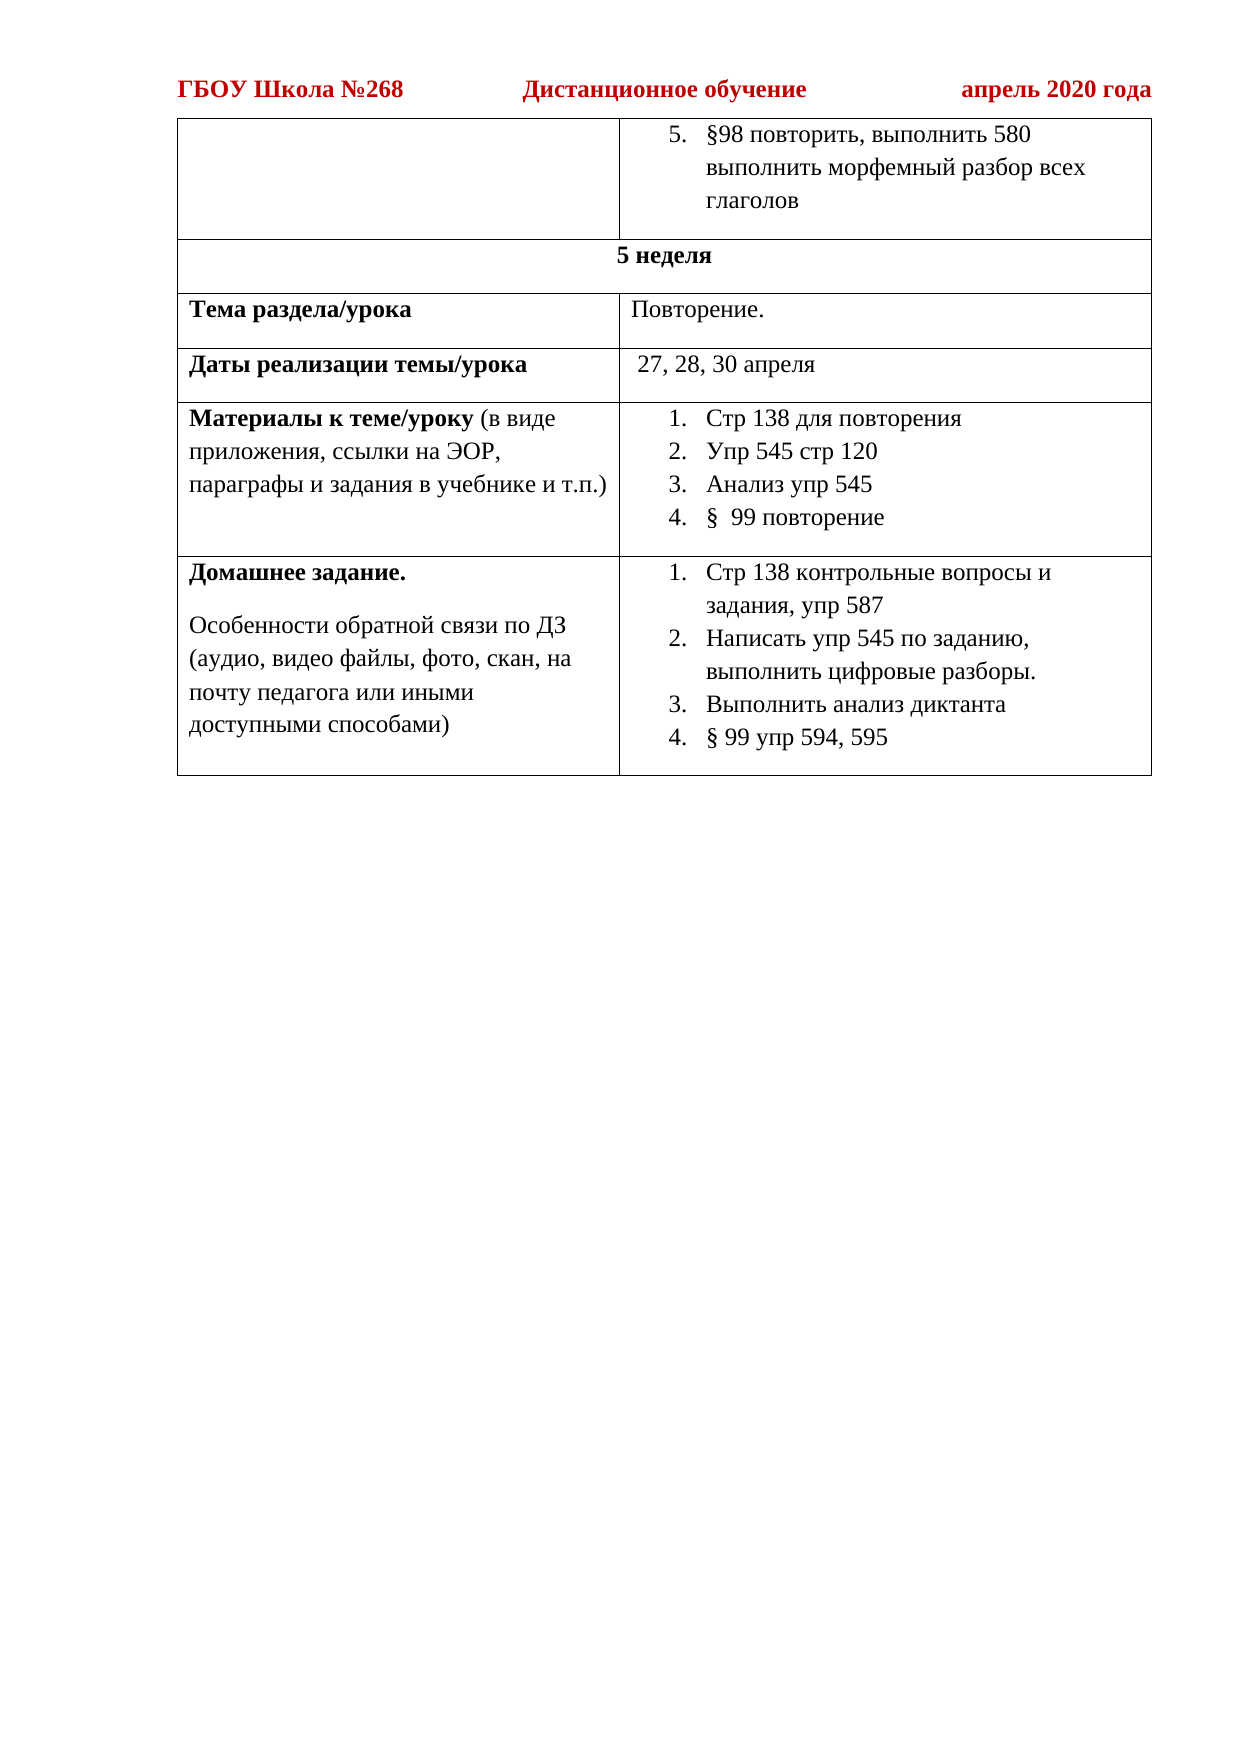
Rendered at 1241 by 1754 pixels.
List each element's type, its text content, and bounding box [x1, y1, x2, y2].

table_cell 5 неделя [178, 240, 1151, 293]
table_cell Материалы к теме/уроку (в виде приложения, ссылки на ЭОР, параграфы и задания в учебнике и т.п.) [178, 403, 619, 556]
table_cell Тема раздела/урока [178, 294, 619, 348]
table_cell Стр 138 контрольные вопросы и задания, упр 587 Написать упр 545 по заданию, выполнить цифровые разборы. Выполнить анализ диктанта § 99 упр 594, 595 [620, 557, 1151, 775]
table_cell Домашнее задание. Особенности обратной связи по ДЗ (аудио, видео файлы, фото, скан, на почту педагога или иными доступными способами) [178, 557, 619, 775]
table_cell 27, 28, 30 апреля [620, 349, 1151, 402]
table_cell Стр 138 для повторения Упр 545 стр 120 Анализ упр 545 § 99 повторение [620, 403, 1151, 556]
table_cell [620, 119, 1151, 239]
table_cell Повторение. [620, 294, 1151, 348]
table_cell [178, 119, 619, 239]
table_cell Даты реализации темы/урока [178, 349, 619, 402]
